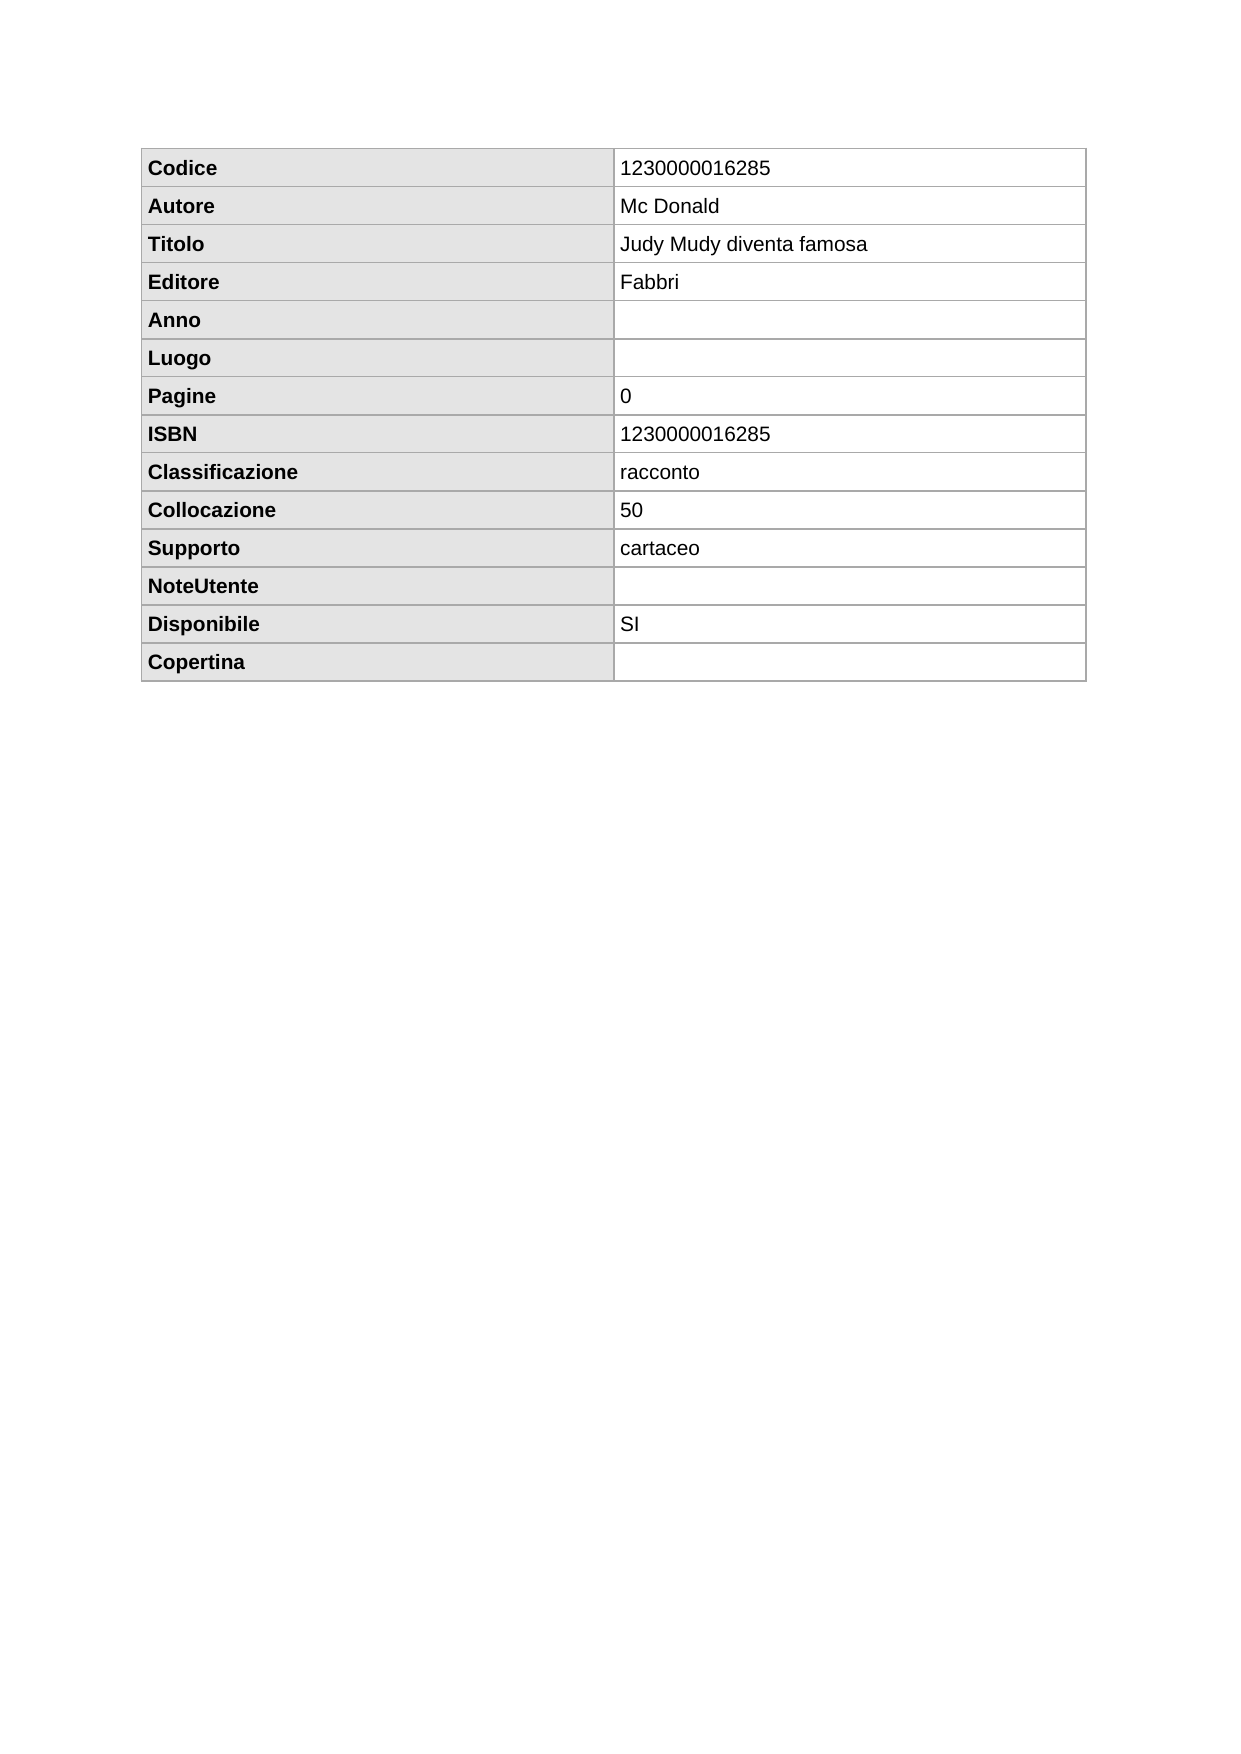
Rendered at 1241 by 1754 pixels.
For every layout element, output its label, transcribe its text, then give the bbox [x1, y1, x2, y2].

table_cell Mc Donald [615, 187, 1085, 224]
table_cell [615, 644, 1085, 680]
table_cell 50 [615, 492, 1085, 528]
table_cell Disponibile [142, 606, 613, 642]
table_cell Autore [142, 187, 613, 224]
table_cell 1230000016285 [615, 416, 1085, 452]
table_cell SI [615, 606, 1085, 642]
table_cell [615, 568, 1085, 604]
table_cell NoteUtente [142, 568, 613, 604]
table_cell [615, 340, 1085, 376]
table_cell Classificazione [142, 453, 613, 490]
table_cell 0 [615, 377, 1085, 414]
table_cell Judy Mudy diventa famosa [615, 225, 1085, 262]
table_cell [615, 301, 1085, 338]
table_cell racconto [615, 453, 1085, 490]
table_cell cartaceo [615, 530, 1085, 566]
table_cell Titolo [142, 225, 613, 262]
table_header Codice [142, 149, 613, 186]
table_cell Supporto [142, 530, 613, 566]
table_cell Editore [142, 263, 613, 300]
table_header 1230000016285 [615, 149, 1085, 186]
table_cell Collocazione [142, 492, 613, 528]
table_cell Anno [142, 301, 613, 338]
table_cell Luogo [142, 340, 613, 376]
table_cell Fabbri [615, 263, 1085, 300]
table_cell Pagine [142, 377, 613, 414]
table_cell ISBN [142, 416, 613, 452]
table_cell Copertina [142, 644, 613, 680]
